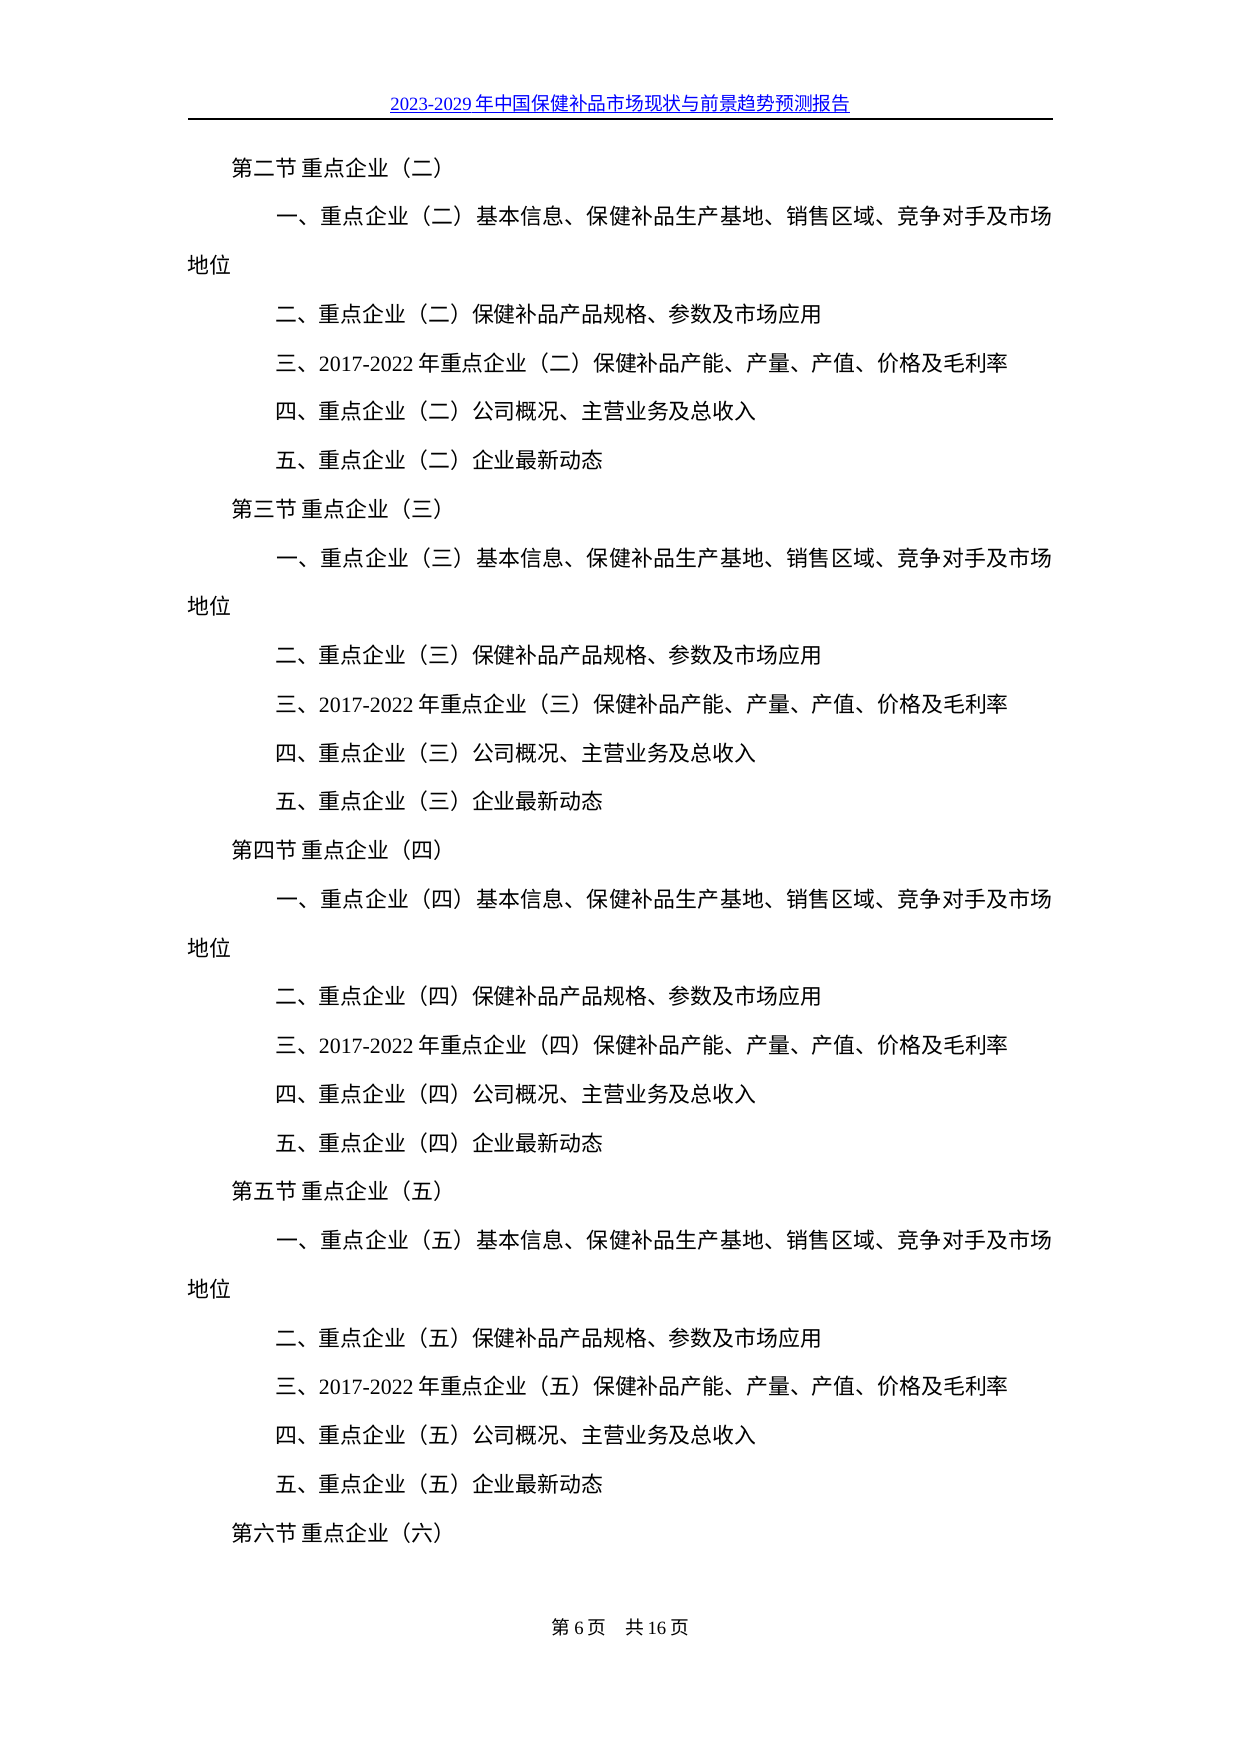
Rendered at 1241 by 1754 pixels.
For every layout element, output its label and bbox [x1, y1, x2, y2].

text [187, 150, 1053, 1548]
